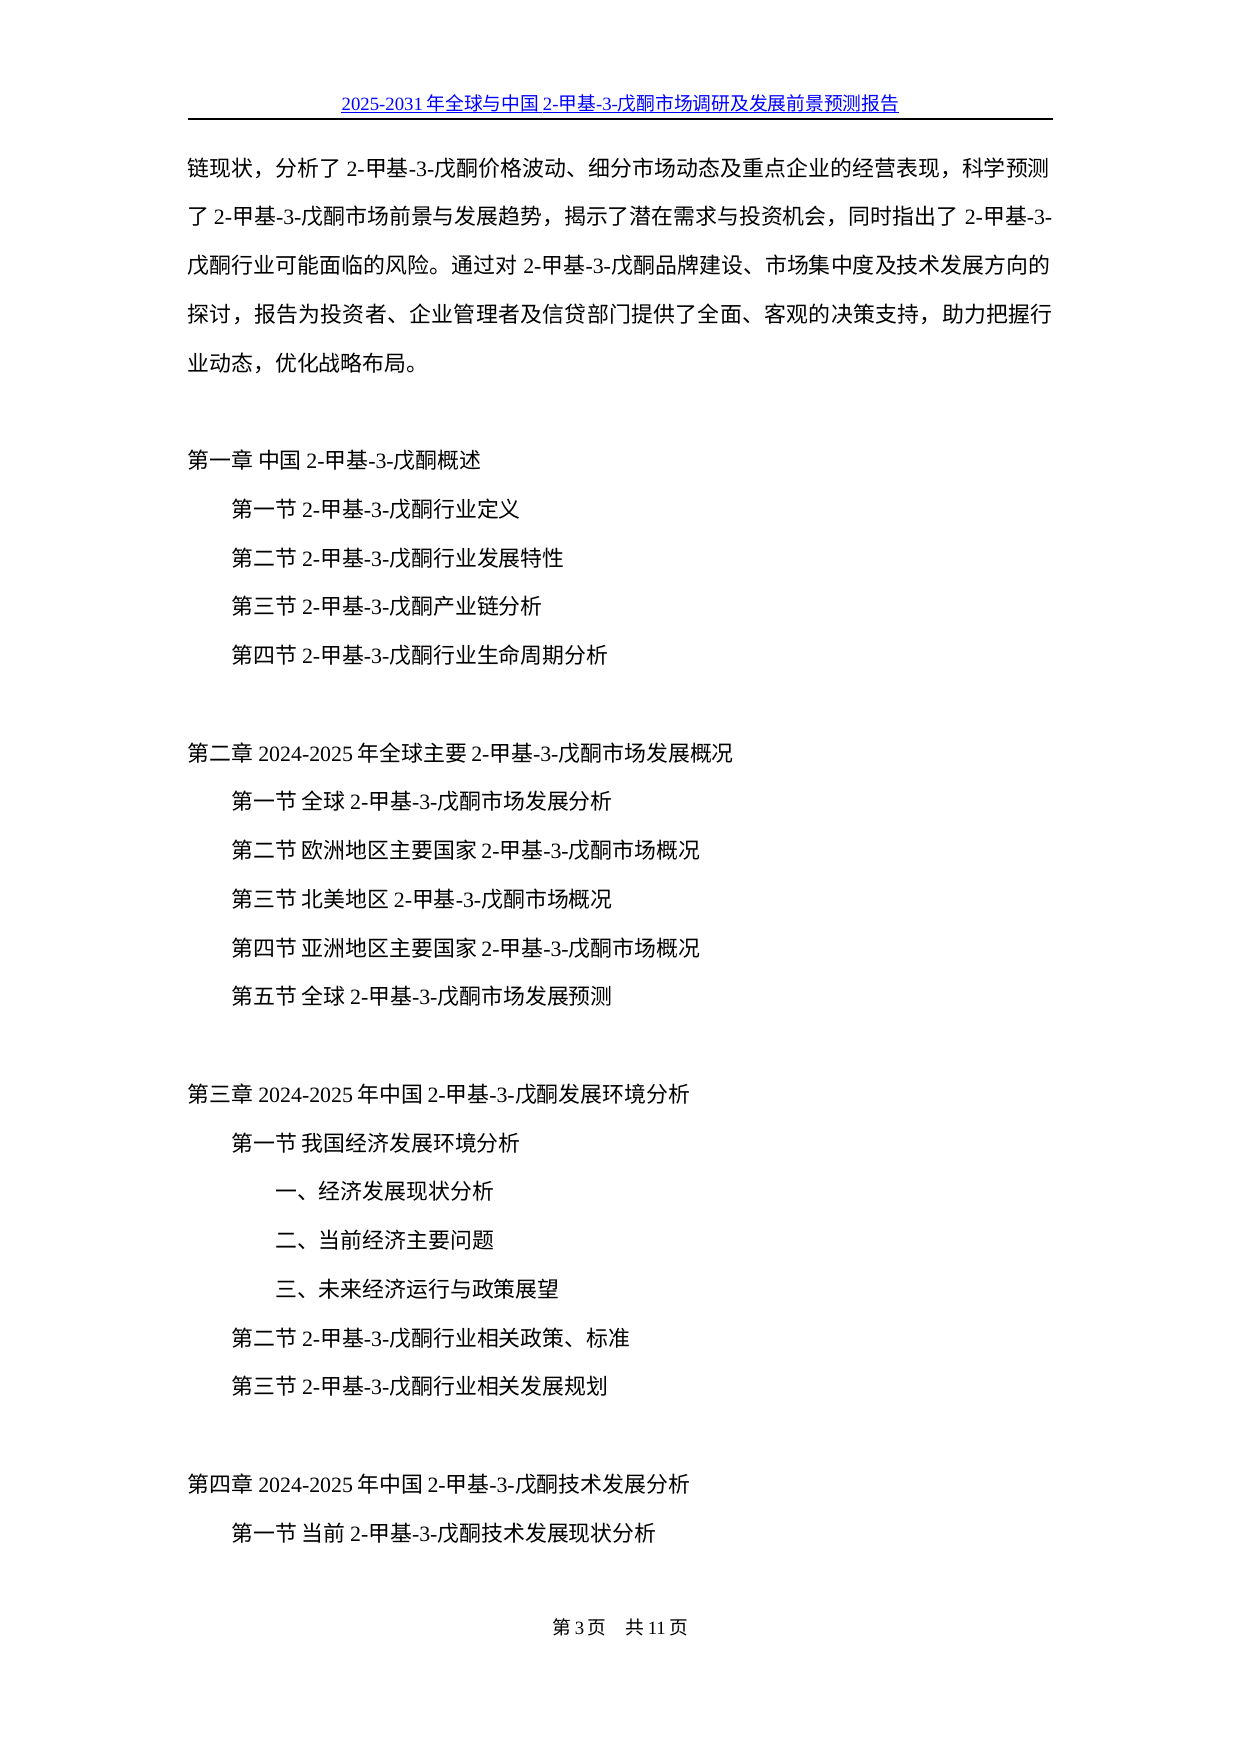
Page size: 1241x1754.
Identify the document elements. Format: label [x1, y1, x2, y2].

text [187, 150, 1053, 1548]
